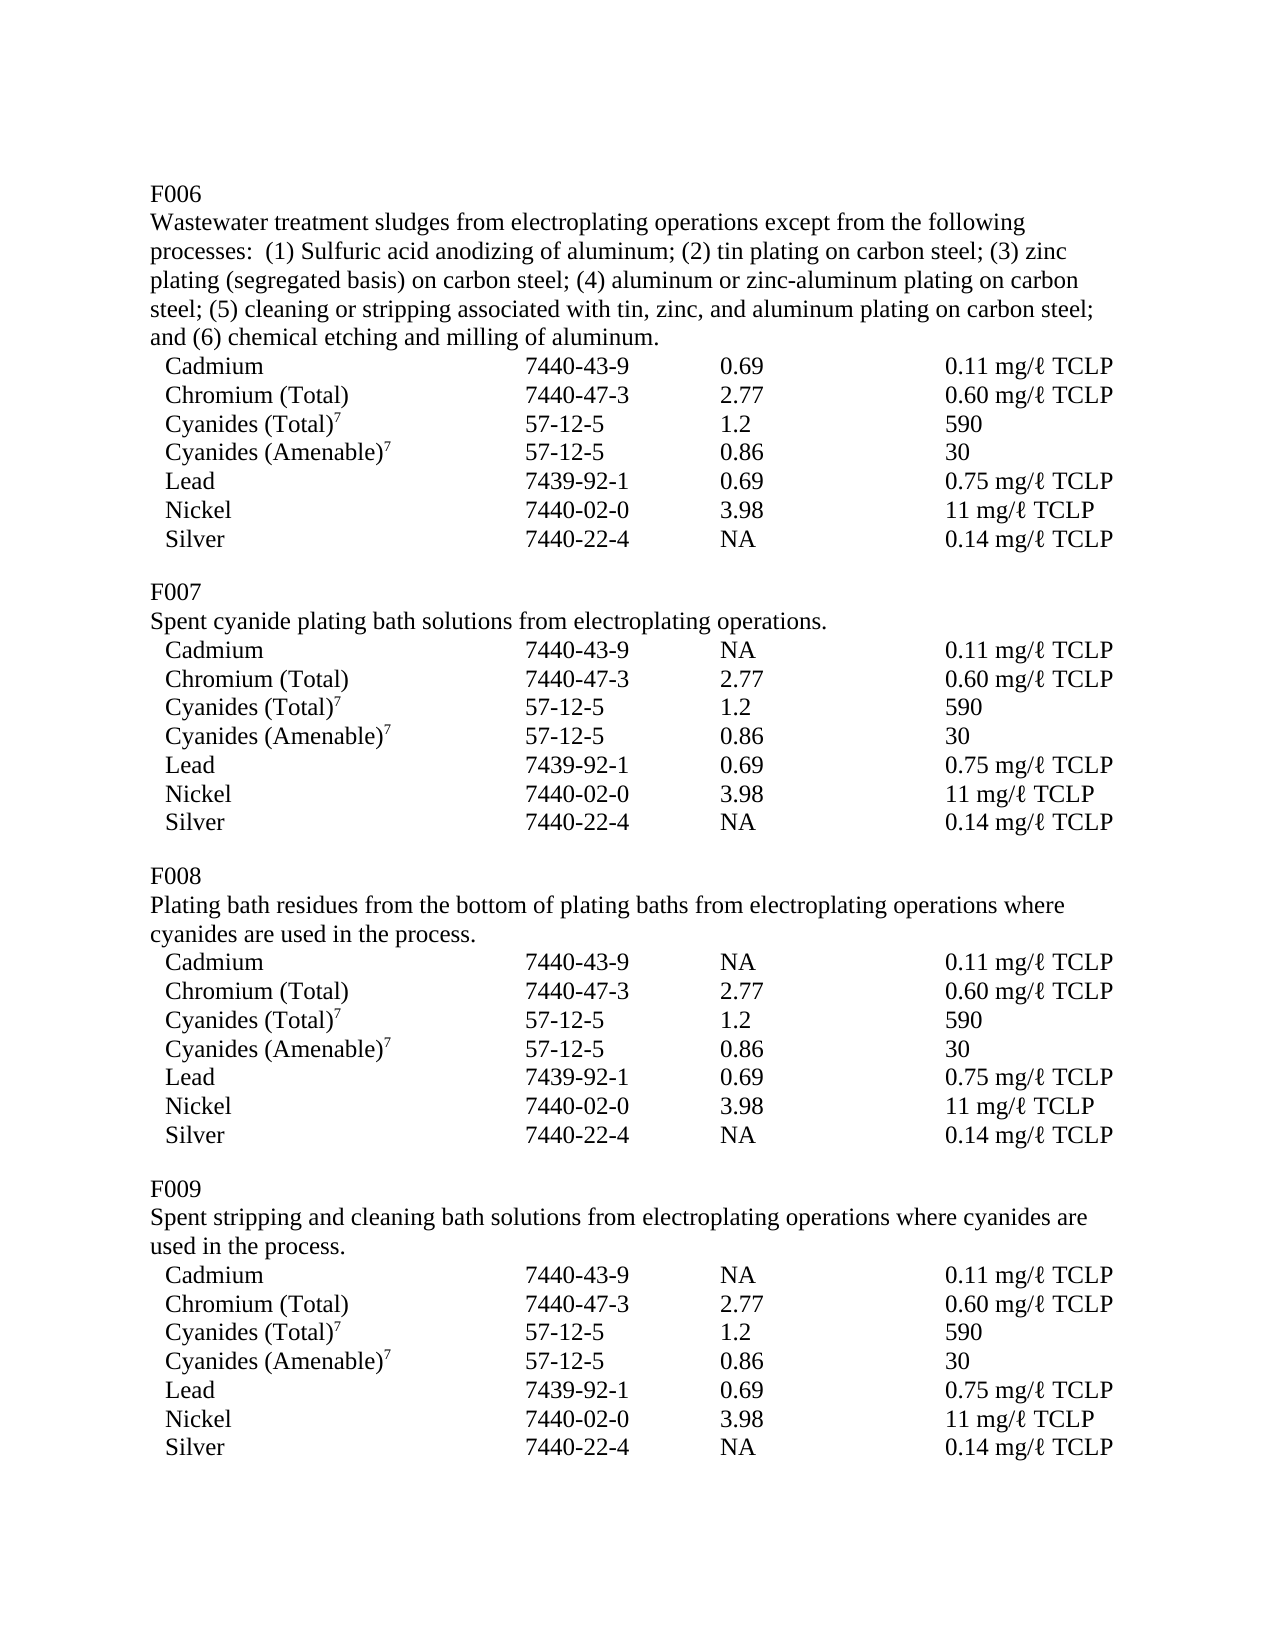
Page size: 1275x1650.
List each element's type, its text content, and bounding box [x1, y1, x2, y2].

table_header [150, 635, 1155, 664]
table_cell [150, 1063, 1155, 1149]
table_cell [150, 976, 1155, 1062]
text Spent stripping and cleaning bath solutions from electroplating operations where cyanides are used in the process. [150, 1202, 1125, 1260]
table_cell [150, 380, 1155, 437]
text F006 [150, 179, 1125, 207]
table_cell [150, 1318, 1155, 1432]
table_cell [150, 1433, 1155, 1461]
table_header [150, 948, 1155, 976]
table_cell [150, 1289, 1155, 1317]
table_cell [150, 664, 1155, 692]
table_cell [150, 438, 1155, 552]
text Wastewater treatment sludges from electroplating operations except from the following processes: (1) Sulfuric acid anodizing of aluminum; (2) tin plating on carbon steel; (3) zinc plating (segregated basis) on carbon steel; (4) aluminum or zinc-aluminum plating on carbon steel; (5) cleaning or stripping associated with tin, zinc, and aluminum plating on carbon steel; and (6) chemical etching and milling of aluminum. [150, 207, 1125, 351]
text F007 [150, 577, 1125, 606]
text Plating bath residues from the bottom of plating baths from electroplating operations where cyanides are used in the process. [150, 890, 1125, 947]
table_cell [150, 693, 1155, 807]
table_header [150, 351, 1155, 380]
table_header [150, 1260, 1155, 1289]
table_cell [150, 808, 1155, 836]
text Spent cyanide plating bath solutions from electroplating operations. [150, 606, 1125, 635]
text F009 [150, 1174, 1125, 1202]
text F008 [150, 861, 1125, 890]
